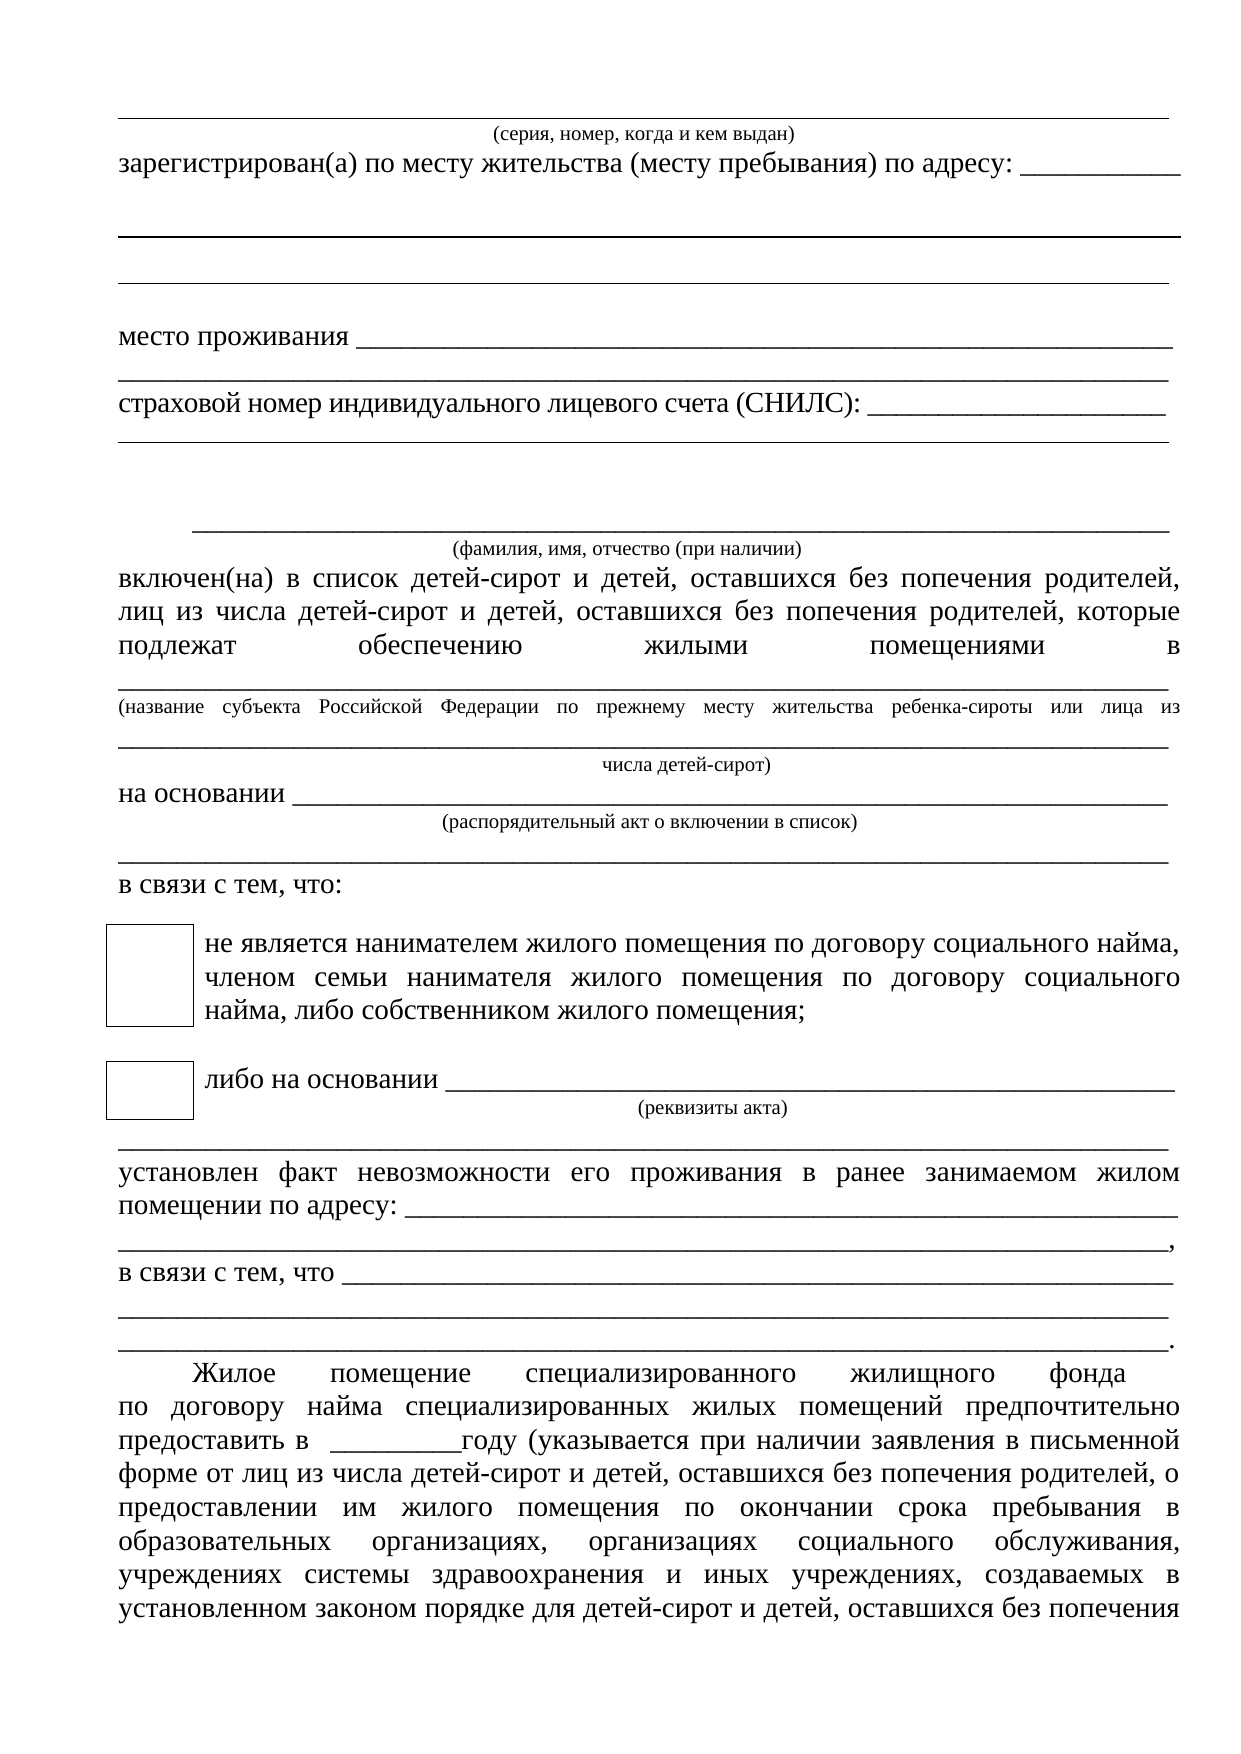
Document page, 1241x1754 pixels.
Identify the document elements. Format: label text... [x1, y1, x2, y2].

text ________________________________________________________________________ [118, 351, 1181, 385]
table_header либо на основании __________________________________________________ (реквизиты акта) [194, 1061, 1192, 1119]
text ________________________________________________________________________ установлен факт невозможности его проживания в ранее занимаемом жилом помещении по адресу: _____________________________________________________ [118, 1120, 1181, 1221]
text страховой номер индивидуального лицевого счета (СНИЛС): _____________________ [118, 385, 1181, 418]
text числа детей-сирот) [118, 751, 1181, 776]
text зарегистрирован(а) по месту жительства (месту пребывания) по адресу: ___________ [118, 145, 1181, 236]
text ________________________________________________________________________ в связи с тем, что: [118, 833, 1181, 900]
text включен(на) в список детей-сирот и детей, оставшихся без попечения родителей, лиц из числа детей-сирот и детей, оставшихся без попечения родителей, которые подлежат обеспечению жилыми помещениями в ________________________________________________________________________ (название субъекта Российской Федерации по прежнему месту жительства ребенка-сироты или лица из ________________________________________________________________________ [118, 560, 1181, 751]
table_header [107, 1062, 193, 1119]
table_header не является нанимателем жилого помещения по договору социального найма, членом семьи нанимателя жилого помещения по договору социального найма, либо собственником жилого помещения; [194, 924, 1192, 1026]
text ________________________________________________________________________________________________________________________________________________. [118, 1288, 1181, 1355]
text (фамилия, имя, отчество (при наличии) [118, 536, 1181, 560]
text ________________________________________________________________________, в связи с тем, что _________________________________________________________ [118, 1221, 1181, 1288]
text ___________________________________________________________________ [118, 502, 1181, 536]
text (серия, номер, когда и кем выдан) [118, 119, 1169, 145]
text на основании ____________________________________________________________ [118, 776, 1181, 809]
table_header [107, 925, 193, 1026]
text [118, 1355, 1181, 1623]
text место проживания ________________________________________________________ [118, 318, 1181, 351]
text (распорядительный акт о включении в список) [118, 809, 1181, 833]
